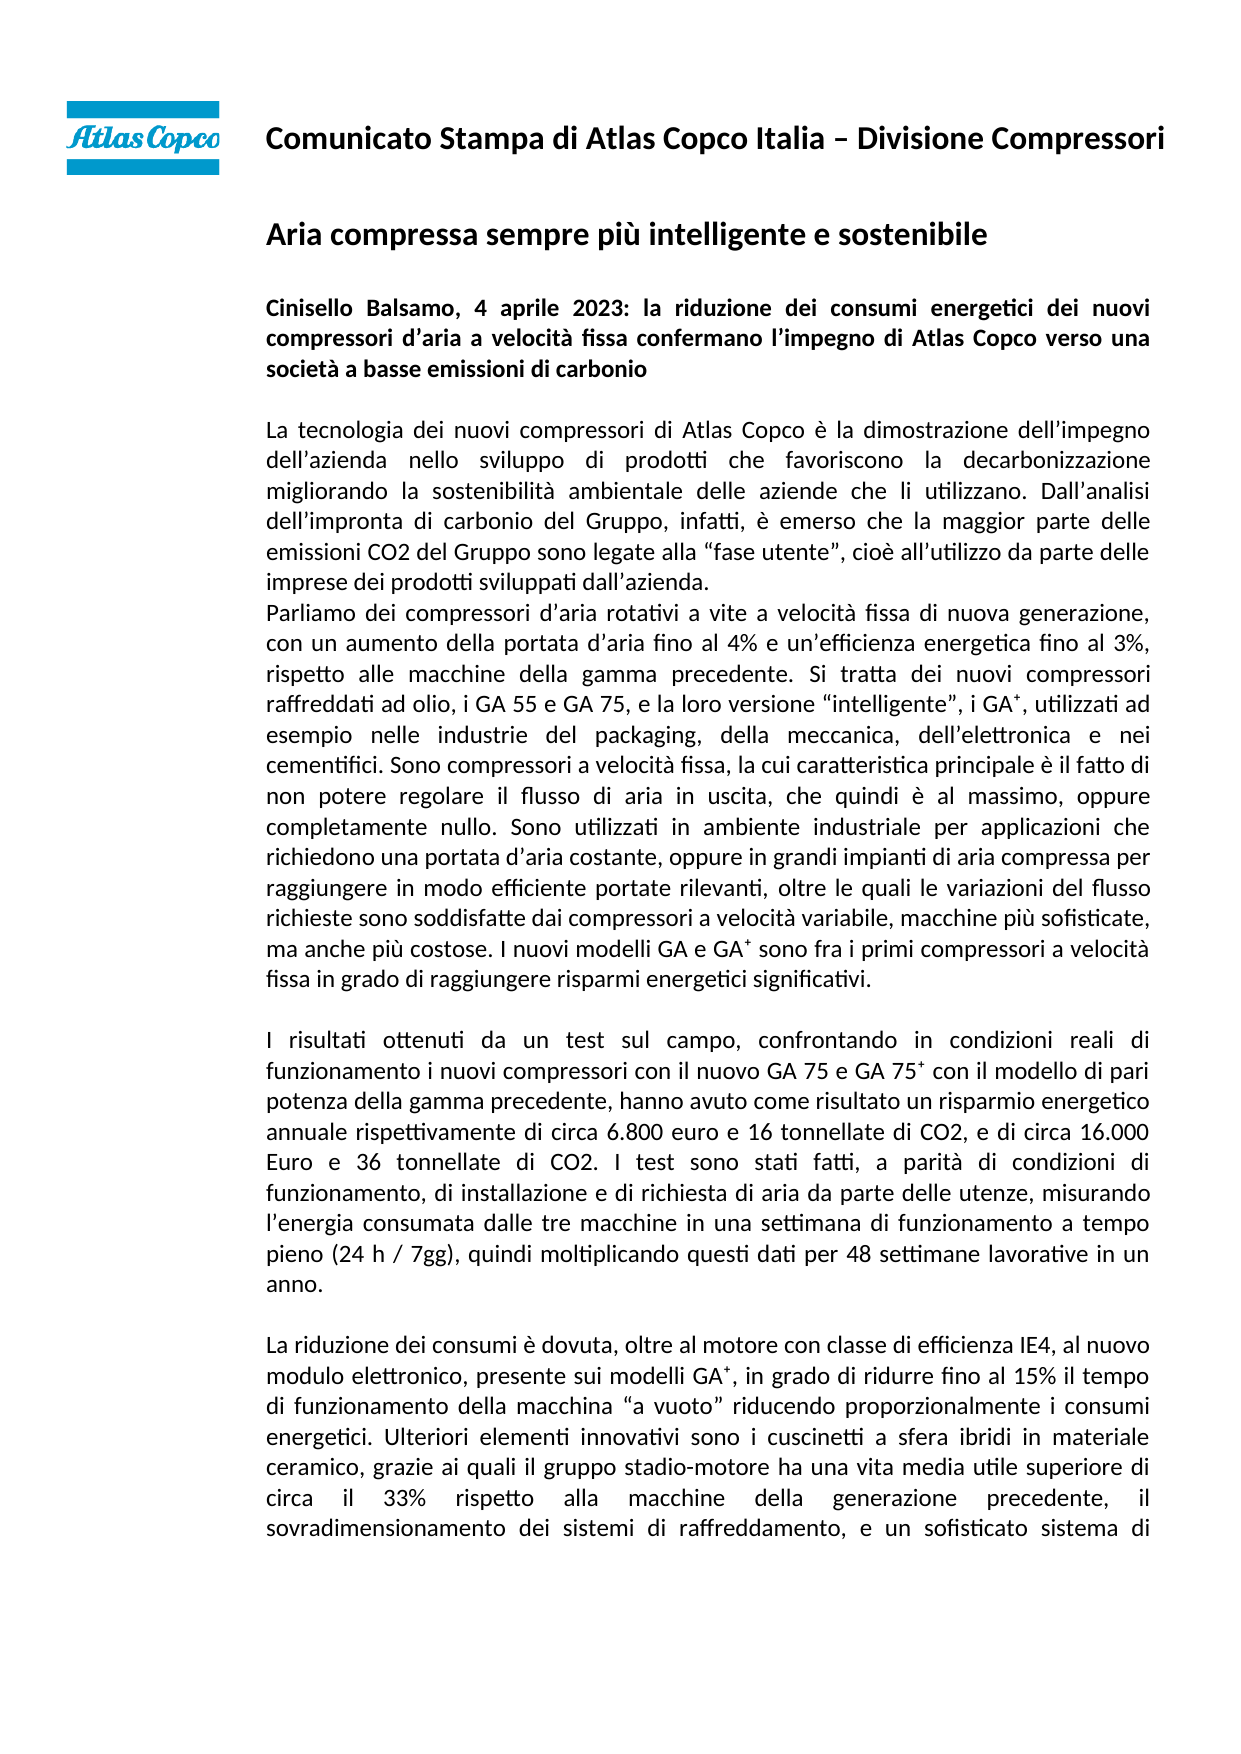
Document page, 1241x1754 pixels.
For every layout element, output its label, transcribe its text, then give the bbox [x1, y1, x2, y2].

picture [66, 119, 220, 159]
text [266, 1329, 1152, 1543]
picture [153, 129, 164, 144]
text Cinisello Balsamo, 4 aprile 2023: la riduzione dei consumi energetici dei nuovi compressori d’aria a velocità fissa confermano l’impegno di Atlas Copco verso una società a basse emissioni di carbonio [266, 292, 1152, 383]
picture [166, 136, 171, 145]
text La tecnologia dei nuovi compressori di Atlas Copco è la dimostrazione dell’impegno dell’azienda nello sviluppo di prodotti che favoriscono la decarbonizzazione migliorando la sostenibilità ambientale delle aziende che li utilizzano. Dall’analisi dell’impronta di carbonio del Gruppo, infatti, è emerso che la maggior parte delle emissioni CO2 del Gruppo sono legate alla “fase utente”, cioè all’utilizzo da parte delle imprese dei prodotti sviluppati dall’azienda. [266, 414, 1152, 597]
text Parliamo dei compressori d’aria rotativi a vite a velocità fissa di nuova generazione, con un aumento della portata d’aria fino al 4% e un’efficienza energetica fino al 3%, rispetto alle macchine della gamma precedente. Si tratta dei nuovi compressori raffreddati ad olio, i GA 55 e GA 75, e la loro versione “intelligente”, i GA⁺, utilizzati ad esempio nelle industrie del packaging, della meccanica, dell’elettronica e nei cementifici. Sono compressori a velocità fissa, la cui caratteristica principale è il fatto di non potere regolare il flusso di aria in uscita, che quindi è al massimo, oppure completamente nullo. Sono utilizzati in ambiente industriale per applicazioni che richiedono una portata d’aria costante, oppure in grandi impianti di aria compressa per raggiungere in modo efficiente portate rilevanti, oltre le quali le variazioni del flusso richieste sono soddisfatte dai compressori a velocità variabile, macchine più sofisticate, ma anche più costose. I nuovi modelli GA e GA⁺ sono fra i primi compressori a velocità fissa in grado di raggiungere risparmi energetici significativi. [266, 597, 1152, 994]
picture [89, 133, 94, 144]
text I risultati ottenuti da un test sul campo, confrontando in condizioni reali di funzionamento i nuovi compressori con il nuovo GA 75 e GA 75⁺ con il modello di pari potenza della gamma precedente, hanno avuto come risultato un risparmio energetico annuale rispettivamente di circa 6.800 euro e 16 tonnellate di CO2, e di circa 16.000 Euro e 36 tonnellate di CO2. I test sono stati fatti, a parità di condizioni di funzionamento, di installazione e di richiesta di aria da parte delle utenze, misurando l’energia consumata dalle tre macchine in una settimana di funzionamento a tempo pieno (24 h / 7gg), quindi moltiplicando questi dati per 48 settimane lavorative in un anno. [266, 1024, 1152, 1299]
text Aria compressa sempre più intelligente e sostenibile [266, 213, 1152, 253]
